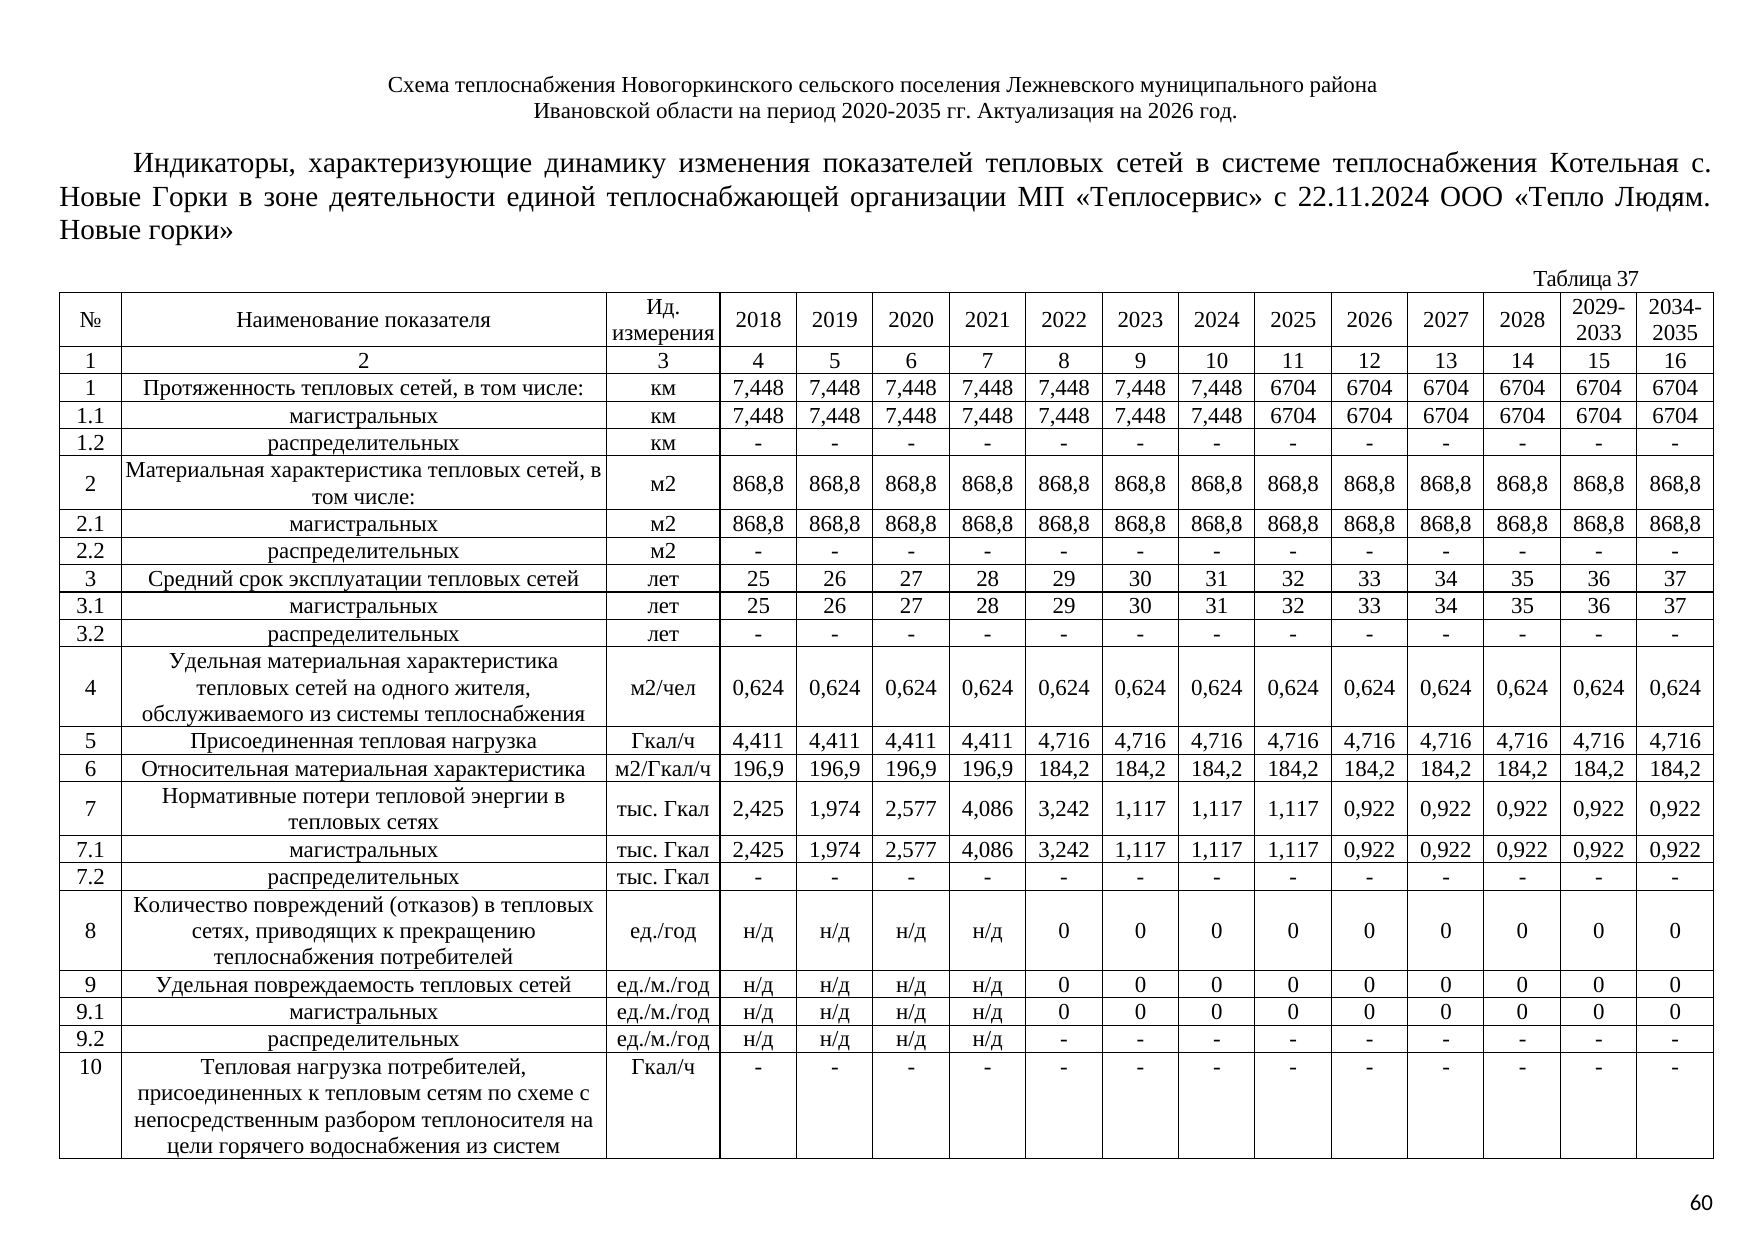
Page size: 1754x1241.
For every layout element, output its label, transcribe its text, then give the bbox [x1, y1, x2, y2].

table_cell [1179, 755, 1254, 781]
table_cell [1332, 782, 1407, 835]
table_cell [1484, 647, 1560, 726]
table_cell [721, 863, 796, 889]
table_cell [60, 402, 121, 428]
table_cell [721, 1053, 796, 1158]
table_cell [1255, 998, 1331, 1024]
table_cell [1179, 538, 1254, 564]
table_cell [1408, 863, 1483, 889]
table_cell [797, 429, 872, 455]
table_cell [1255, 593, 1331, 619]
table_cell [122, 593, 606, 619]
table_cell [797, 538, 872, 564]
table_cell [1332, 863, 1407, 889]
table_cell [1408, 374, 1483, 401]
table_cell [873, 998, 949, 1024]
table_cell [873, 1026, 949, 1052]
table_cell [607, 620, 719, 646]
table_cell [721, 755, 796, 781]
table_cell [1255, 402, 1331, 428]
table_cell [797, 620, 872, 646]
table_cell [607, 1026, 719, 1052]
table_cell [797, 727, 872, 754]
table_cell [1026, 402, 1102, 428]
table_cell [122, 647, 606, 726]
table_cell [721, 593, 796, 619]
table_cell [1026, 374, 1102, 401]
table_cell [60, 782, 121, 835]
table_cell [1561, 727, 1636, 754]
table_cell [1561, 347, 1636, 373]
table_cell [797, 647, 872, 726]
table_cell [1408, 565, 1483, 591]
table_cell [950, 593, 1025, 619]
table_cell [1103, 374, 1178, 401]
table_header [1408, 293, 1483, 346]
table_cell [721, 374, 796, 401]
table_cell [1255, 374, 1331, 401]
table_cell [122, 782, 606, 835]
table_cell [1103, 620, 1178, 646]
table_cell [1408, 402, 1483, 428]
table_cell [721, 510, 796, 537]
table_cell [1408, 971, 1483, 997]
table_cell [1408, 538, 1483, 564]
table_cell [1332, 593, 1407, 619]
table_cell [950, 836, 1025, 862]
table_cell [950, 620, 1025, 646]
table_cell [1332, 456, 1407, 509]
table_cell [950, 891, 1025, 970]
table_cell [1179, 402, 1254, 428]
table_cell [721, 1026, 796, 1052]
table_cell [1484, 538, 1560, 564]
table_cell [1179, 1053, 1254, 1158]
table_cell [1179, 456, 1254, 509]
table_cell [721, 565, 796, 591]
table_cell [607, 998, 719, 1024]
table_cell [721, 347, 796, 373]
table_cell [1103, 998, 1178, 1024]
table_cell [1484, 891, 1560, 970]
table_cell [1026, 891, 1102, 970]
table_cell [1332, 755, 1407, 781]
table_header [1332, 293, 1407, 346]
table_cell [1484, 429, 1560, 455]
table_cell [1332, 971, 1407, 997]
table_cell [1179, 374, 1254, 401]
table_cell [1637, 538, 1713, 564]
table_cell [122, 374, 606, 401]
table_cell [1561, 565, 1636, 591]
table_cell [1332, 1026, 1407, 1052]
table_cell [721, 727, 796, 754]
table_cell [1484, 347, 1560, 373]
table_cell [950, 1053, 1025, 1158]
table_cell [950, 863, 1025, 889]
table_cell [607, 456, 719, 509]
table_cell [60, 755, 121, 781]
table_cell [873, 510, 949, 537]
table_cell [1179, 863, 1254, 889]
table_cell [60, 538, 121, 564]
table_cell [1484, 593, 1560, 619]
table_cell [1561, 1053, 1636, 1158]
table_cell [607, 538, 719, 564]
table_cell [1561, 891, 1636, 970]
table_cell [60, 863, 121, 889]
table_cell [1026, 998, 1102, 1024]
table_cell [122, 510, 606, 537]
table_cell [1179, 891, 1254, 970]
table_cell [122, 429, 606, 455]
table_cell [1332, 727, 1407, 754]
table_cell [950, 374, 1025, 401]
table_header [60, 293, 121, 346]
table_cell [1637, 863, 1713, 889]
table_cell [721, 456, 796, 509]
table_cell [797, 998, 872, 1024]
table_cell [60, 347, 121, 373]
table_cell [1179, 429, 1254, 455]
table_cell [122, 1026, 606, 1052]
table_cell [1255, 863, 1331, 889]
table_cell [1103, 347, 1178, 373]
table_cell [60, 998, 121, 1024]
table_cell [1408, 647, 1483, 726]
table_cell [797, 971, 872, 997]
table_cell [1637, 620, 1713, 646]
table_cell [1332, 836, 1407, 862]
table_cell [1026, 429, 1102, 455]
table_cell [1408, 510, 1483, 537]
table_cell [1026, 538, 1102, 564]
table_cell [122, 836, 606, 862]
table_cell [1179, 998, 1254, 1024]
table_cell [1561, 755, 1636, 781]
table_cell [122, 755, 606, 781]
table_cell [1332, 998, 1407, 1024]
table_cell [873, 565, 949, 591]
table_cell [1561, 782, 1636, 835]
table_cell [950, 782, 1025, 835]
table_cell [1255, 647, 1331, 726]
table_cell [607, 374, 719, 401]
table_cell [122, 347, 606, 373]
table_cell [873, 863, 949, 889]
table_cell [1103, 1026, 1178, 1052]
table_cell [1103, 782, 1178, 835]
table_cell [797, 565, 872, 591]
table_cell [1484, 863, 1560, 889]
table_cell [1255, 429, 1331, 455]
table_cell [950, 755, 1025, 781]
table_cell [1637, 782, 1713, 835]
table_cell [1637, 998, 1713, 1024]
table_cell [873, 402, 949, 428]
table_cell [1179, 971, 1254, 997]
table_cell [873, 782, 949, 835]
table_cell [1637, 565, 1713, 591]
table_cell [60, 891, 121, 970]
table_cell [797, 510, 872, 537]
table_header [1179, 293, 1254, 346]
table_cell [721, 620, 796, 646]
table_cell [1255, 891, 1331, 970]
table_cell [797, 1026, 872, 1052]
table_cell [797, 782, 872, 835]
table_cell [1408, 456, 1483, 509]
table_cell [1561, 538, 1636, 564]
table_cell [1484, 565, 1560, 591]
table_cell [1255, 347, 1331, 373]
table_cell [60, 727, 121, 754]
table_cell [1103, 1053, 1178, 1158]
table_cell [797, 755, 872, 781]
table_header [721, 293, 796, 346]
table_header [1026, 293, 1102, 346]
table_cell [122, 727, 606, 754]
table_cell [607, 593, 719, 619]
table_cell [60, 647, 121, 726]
text Индикаторы, характеризующие динамику изменения показателей тепловых сетей в системе теплоснабжения Котельная с. Новые Горки в зоне деятельности единой теплоснабжающей организации МП «Теплосервис» с 22.11.2024 ООО «Тепло Людям. Новые горки» [59, 145, 1713, 246]
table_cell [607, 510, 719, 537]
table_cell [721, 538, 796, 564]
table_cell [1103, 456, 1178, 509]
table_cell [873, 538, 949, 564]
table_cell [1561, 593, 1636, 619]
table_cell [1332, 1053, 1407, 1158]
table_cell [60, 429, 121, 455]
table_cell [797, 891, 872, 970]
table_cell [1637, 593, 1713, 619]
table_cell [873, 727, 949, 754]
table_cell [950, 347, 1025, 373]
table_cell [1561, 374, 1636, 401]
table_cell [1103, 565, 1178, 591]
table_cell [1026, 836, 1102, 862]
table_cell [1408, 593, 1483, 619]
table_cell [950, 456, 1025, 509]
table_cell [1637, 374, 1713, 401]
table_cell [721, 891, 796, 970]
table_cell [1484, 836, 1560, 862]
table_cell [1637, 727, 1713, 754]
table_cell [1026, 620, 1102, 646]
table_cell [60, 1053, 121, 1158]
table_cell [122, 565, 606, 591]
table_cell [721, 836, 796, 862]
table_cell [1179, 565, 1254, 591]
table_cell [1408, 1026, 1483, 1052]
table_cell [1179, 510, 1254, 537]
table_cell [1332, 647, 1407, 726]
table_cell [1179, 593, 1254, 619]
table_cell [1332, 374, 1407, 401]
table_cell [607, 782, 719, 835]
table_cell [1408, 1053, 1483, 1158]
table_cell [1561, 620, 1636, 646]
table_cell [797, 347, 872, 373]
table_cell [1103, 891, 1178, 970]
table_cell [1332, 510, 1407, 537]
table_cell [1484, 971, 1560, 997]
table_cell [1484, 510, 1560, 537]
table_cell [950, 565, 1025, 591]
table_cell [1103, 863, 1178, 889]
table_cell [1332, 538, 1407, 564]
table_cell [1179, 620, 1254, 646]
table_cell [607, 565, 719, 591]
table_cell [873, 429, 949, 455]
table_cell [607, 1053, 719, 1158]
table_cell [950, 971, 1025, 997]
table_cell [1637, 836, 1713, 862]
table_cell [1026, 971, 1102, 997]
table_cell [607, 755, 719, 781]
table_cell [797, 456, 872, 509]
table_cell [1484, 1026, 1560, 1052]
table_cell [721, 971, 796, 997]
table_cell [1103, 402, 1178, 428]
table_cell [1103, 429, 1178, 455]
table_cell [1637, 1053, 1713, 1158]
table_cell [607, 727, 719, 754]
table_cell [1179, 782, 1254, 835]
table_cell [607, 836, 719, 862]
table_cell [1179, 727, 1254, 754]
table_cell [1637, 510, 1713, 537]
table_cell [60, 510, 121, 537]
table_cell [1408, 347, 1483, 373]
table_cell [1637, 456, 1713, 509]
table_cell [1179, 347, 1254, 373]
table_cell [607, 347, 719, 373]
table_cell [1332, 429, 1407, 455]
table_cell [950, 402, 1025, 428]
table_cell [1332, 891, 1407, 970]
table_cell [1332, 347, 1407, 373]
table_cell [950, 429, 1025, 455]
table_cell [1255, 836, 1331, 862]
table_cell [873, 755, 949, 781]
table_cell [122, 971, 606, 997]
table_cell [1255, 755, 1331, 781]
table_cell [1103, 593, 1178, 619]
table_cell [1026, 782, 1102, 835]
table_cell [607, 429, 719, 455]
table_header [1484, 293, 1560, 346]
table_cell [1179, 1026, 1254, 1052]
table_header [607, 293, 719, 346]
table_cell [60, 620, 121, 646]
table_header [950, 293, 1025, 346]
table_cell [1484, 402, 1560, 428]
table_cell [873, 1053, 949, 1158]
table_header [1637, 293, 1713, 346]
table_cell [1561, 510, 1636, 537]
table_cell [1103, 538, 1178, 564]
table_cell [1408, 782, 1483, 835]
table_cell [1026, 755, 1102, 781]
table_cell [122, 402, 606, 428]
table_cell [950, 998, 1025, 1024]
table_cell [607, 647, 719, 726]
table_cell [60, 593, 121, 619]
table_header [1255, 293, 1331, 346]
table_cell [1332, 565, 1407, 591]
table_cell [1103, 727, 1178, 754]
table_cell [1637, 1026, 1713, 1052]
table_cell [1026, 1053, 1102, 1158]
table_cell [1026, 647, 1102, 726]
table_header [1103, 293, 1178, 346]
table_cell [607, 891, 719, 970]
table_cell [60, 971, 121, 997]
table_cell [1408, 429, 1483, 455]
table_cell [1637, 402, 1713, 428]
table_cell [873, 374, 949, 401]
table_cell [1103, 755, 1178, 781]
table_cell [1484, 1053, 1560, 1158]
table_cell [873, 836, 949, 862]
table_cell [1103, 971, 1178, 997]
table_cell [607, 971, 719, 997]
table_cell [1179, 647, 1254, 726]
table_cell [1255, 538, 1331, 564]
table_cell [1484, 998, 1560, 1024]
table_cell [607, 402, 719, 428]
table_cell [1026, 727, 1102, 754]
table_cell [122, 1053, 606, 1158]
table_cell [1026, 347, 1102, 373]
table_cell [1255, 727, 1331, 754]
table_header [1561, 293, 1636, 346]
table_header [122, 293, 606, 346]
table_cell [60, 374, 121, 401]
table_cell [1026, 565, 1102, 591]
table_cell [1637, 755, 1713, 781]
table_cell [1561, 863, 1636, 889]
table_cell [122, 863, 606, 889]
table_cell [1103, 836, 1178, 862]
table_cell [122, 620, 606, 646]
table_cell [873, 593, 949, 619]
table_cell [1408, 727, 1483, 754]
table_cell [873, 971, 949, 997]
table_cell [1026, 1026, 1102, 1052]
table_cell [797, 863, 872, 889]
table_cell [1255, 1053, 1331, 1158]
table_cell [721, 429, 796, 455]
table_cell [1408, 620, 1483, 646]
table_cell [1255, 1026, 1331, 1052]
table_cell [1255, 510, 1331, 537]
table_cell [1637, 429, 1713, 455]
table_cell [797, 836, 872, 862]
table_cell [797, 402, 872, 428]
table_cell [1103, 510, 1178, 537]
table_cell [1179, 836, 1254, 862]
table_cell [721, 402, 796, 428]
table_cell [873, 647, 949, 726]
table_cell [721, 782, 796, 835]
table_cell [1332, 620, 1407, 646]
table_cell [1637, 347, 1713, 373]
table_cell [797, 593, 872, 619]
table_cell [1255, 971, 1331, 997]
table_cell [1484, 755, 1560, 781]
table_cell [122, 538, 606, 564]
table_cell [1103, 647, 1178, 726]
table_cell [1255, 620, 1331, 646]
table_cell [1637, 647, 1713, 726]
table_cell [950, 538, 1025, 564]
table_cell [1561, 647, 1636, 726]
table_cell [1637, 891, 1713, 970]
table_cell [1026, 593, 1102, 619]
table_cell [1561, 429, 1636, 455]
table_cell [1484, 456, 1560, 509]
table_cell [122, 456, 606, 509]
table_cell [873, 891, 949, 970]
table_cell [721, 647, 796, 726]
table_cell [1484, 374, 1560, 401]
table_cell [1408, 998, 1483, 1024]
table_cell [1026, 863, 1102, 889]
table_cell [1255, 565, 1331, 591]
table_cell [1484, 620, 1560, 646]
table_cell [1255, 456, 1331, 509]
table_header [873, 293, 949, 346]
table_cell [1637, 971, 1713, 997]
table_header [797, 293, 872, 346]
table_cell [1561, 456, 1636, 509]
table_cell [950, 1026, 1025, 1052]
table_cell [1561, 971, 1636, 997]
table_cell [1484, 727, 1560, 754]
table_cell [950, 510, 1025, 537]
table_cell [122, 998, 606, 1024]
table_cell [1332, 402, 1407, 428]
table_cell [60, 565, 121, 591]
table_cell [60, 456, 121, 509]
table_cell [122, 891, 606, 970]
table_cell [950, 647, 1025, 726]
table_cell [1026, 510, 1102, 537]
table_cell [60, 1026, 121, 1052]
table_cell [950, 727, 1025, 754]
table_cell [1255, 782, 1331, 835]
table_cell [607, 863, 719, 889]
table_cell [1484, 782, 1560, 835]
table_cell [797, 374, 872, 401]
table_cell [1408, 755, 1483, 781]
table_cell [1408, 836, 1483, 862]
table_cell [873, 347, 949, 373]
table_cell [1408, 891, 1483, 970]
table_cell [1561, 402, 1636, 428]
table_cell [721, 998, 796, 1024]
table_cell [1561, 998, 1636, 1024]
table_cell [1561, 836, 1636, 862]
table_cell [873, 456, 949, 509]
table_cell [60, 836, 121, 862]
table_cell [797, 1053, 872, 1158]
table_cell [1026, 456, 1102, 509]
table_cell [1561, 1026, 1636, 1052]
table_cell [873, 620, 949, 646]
